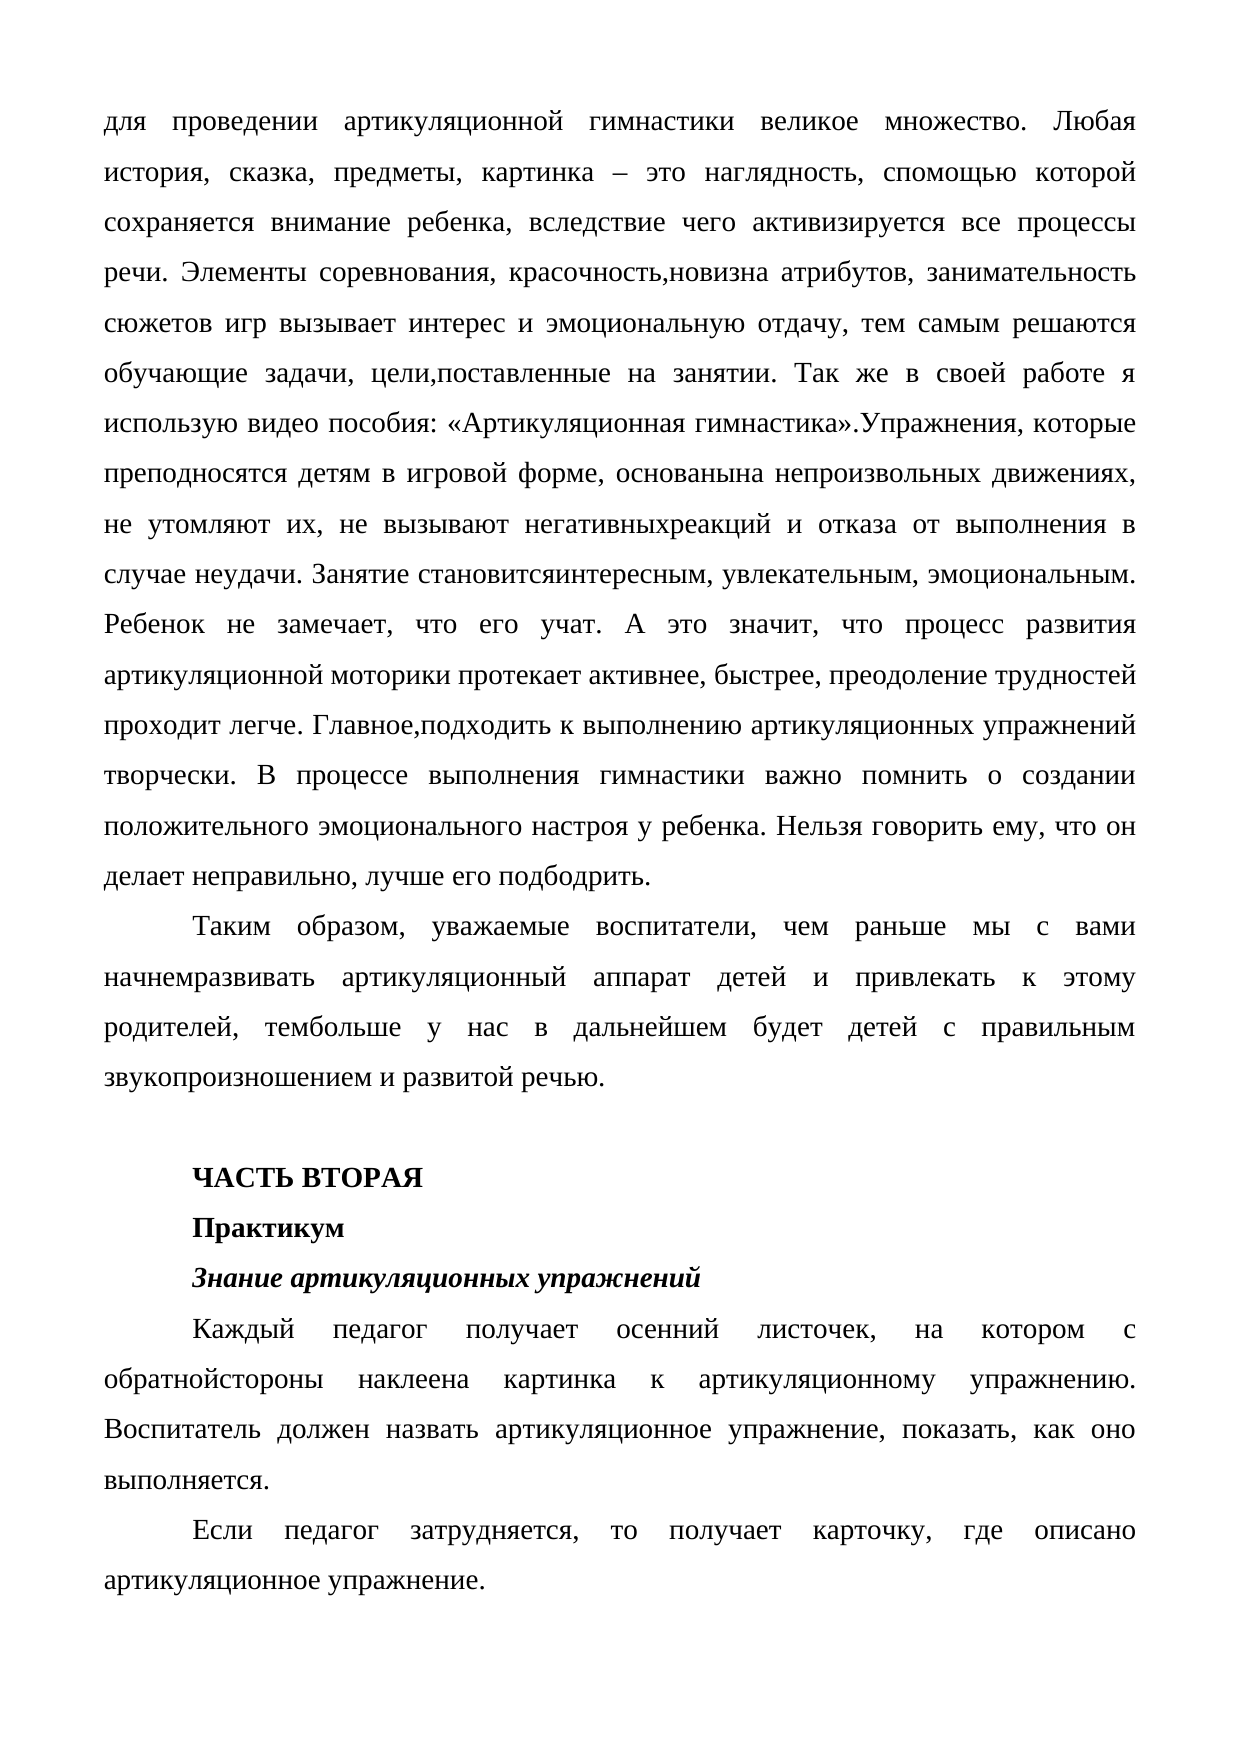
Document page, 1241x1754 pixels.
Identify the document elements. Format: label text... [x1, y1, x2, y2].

text Каждый педагог получает осенний листочек, на котором с обратнойстороны наклеена картинка к артикуляционному упражнению. Воспитатель должен назвать артикуляционное упражнение, показать, как оно выполняется. [103, 1311, 1137, 1495]
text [103, 103, 1137, 892]
text ЧАСТЬ ВТОРАЯ [103, 1160, 1137, 1193]
text Знание артикуляционных упражнений [103, 1261, 1137, 1294]
text Если педагог затрудняется, то получает карточку, где описано артикуляционное упражнение. [103, 1512, 1137, 1596]
text Практикум [103, 1210, 1137, 1244]
text Таким образом, уважаемые воспитатели, чем раньше мы с вами начнемразвивать артикуляционный аппарат детей и привлекать к этому родителей, тембольше у нас в дальнейшем будет детей с правильным звукопроизношением и развитой речью. [103, 908, 1137, 1093]
